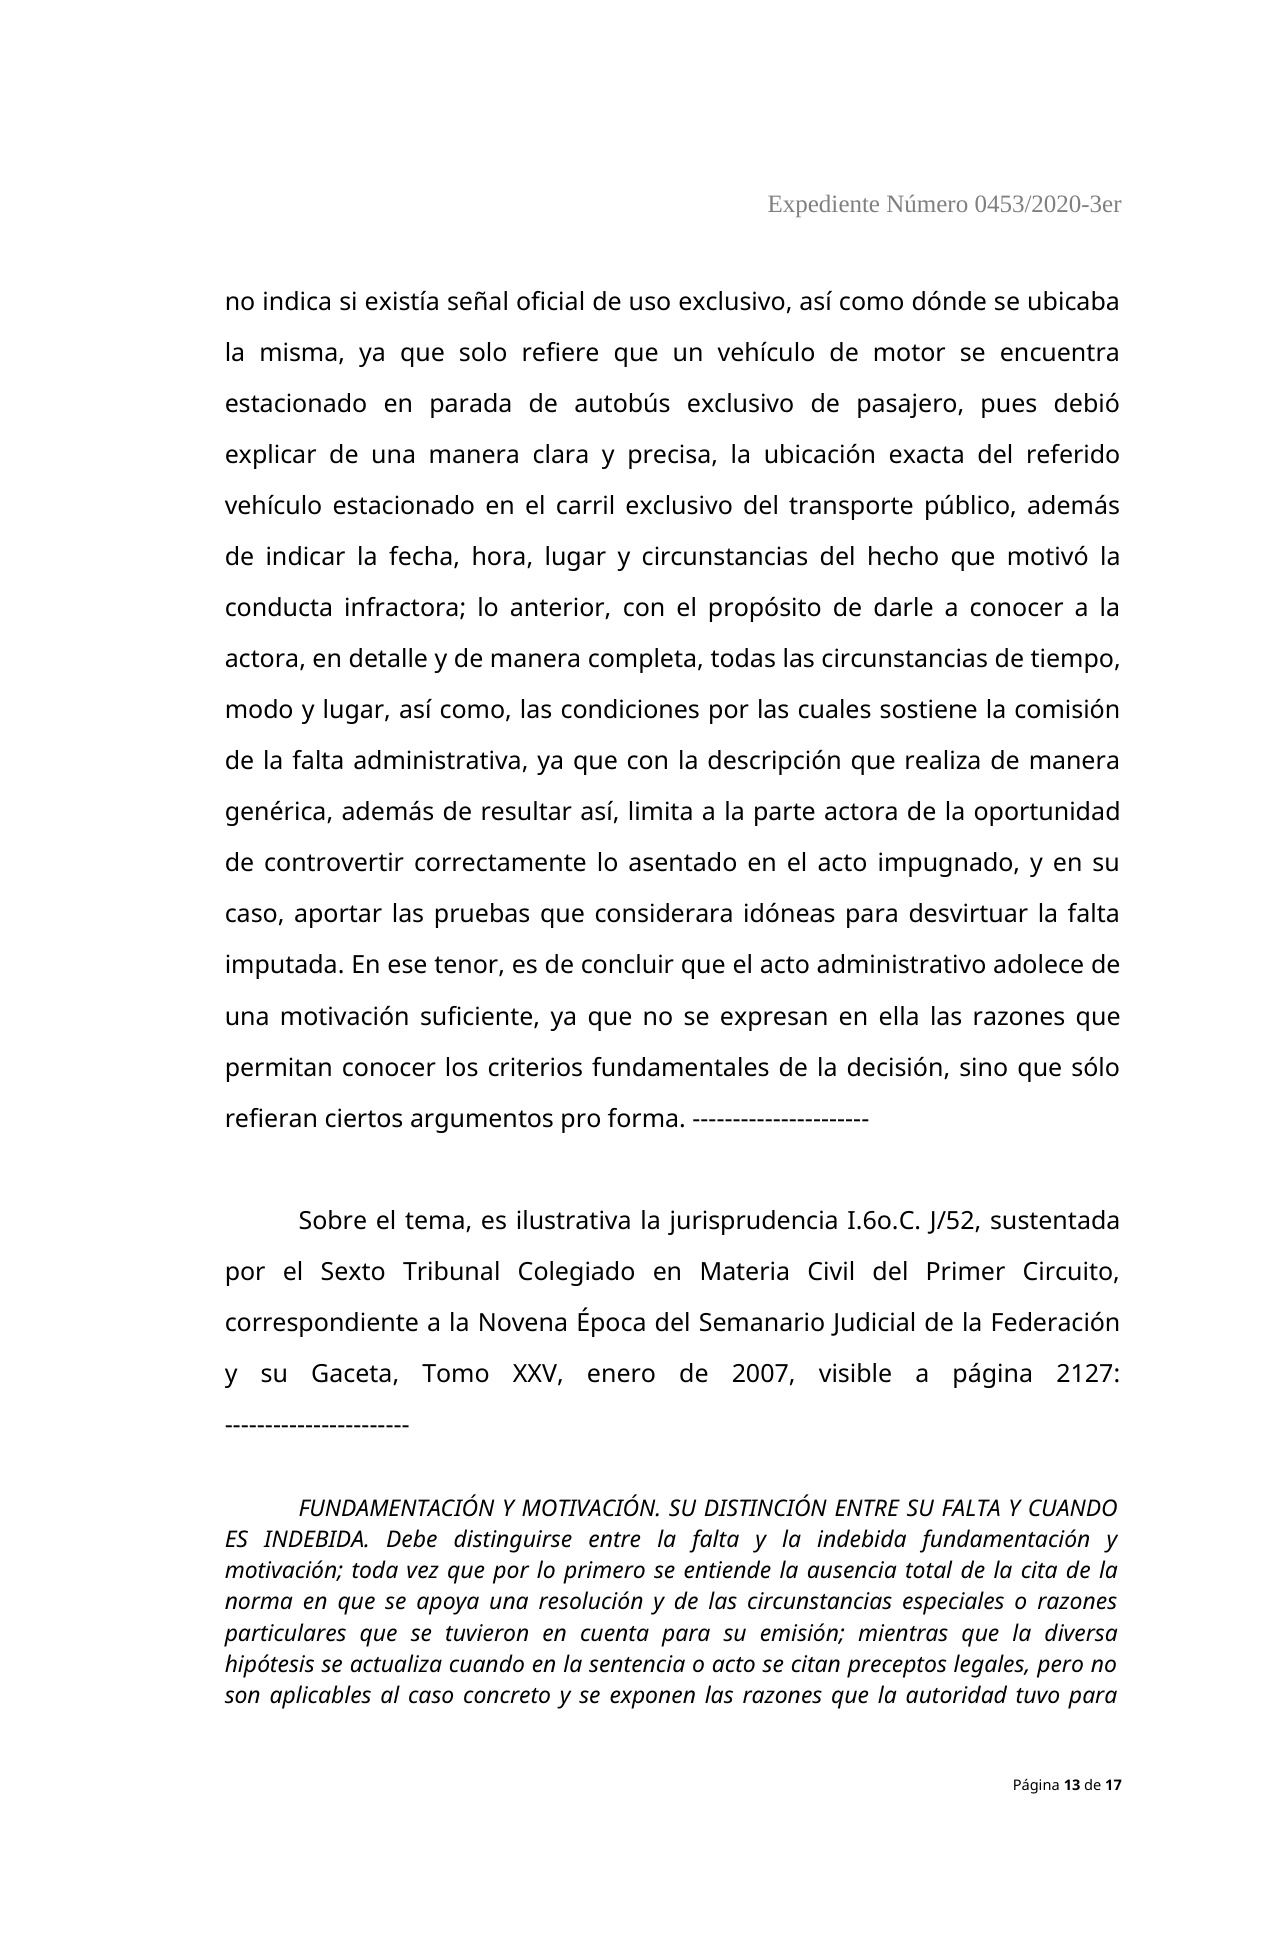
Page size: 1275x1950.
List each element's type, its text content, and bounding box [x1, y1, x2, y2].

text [224, 1492, 1121, 1710]
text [224, 283, 1121, 1134]
text Sobre el tema, es ilustrativa la jurisprudencia I.6o.C. J/52, sustentada por el Sexto Tribunal Colegiado en Materia Civil del Primer Circuito, correspondiente a la Novena Época del Semanario Judicial de la Federación y su Gaceta, Tomo XXV, enero de 2007, visible a página 2127: ----------------------- [224, 1202, 1121, 1441]
